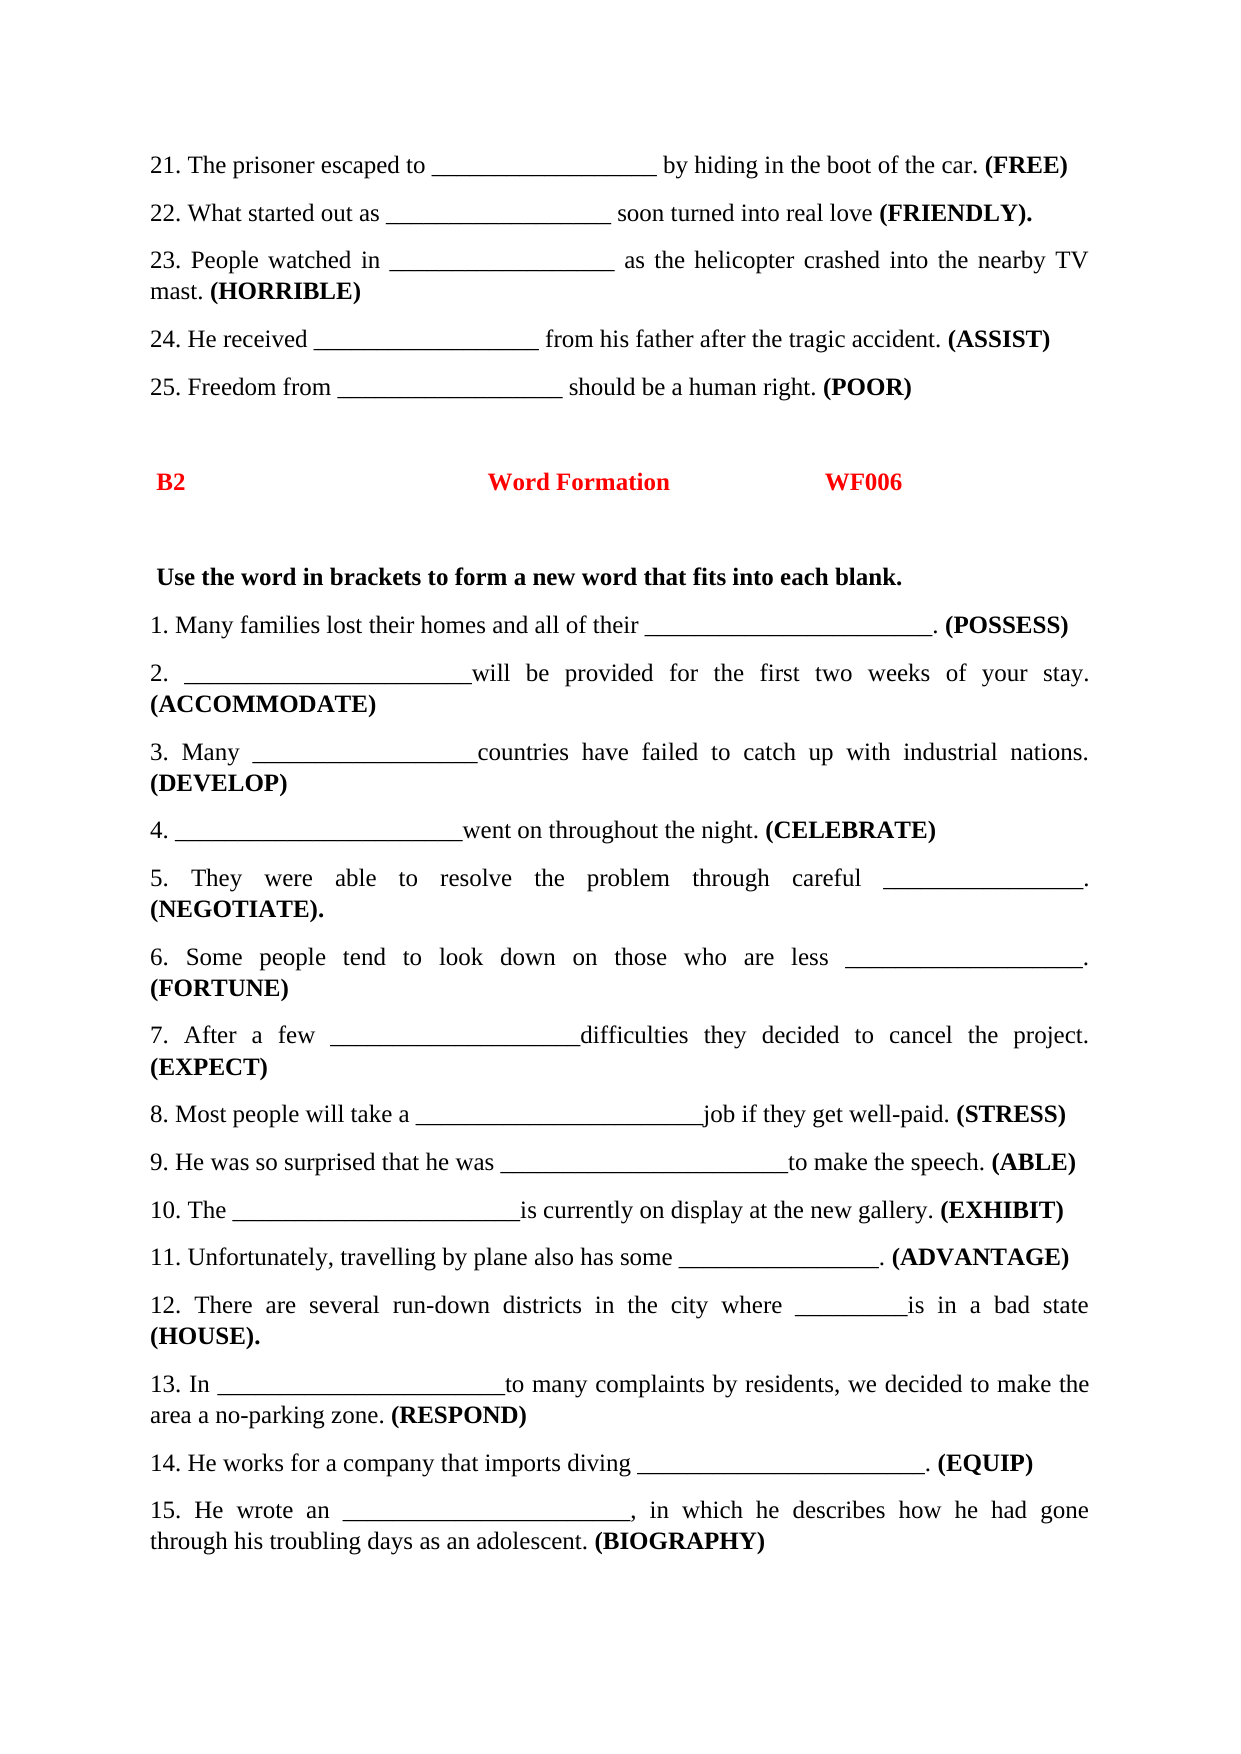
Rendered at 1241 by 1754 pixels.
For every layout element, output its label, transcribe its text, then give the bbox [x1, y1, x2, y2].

text 5. They were able to resolve the problem through careful ________________. (NEGOTIATE). [150, 863, 1090, 923]
text 25. Freedom from __________________ should be a human right. (POOR) [150, 372, 1090, 401]
text 4. _______________________went on throughout the night. (CELEBRATE) [150, 815, 1090, 844]
text 2. _______________________will be provided for the first two weeks of your stay. (ACCOMMODATE) [150, 658, 1090, 718]
text 12. There are several run-down districts in the city where _________is in a bad state (HOUSE). [150, 1290, 1090, 1350]
text 24. He received __________________ from his father after the tragic accident. (ASSIST) [150, 324, 1090, 353]
text 1. Many families lost their homes and all of their _______________________. (POSSESS) [150, 610, 1090, 639]
text 10. The _______________________is currently on display at the new gallery. (EXHIBIT) [150, 1195, 1090, 1223]
text 22. What started out as __________________ soon turned into real love (FRIENDLY). [150, 198, 1090, 226]
table_header Word Formation [476, 467, 813, 515]
table_header WF006 [813, 467, 1151, 515]
text 6. Some people tend to look down on those who are less ___________________. (FORTUNE) [150, 942, 1090, 1002]
text 23. People watched in __________________ as the helicopter crashed into the nearby TV mast. (HORRIBLE) [150, 245, 1090, 305]
text 7. After a few ____________________difficulties they decided to cancel the project. (EXPECT) [150, 1021, 1090, 1080]
text 11. Unfortunately, travelling by plane also has some ________________. (ADVANTAGE) [150, 1242, 1090, 1271]
text 8. Most people will take a _______________________job if they get well-paid. (STRESS) [150, 1099, 1090, 1128]
text 21. The prisoner escaped to __________________ by hiding in the boot of the car. (FREE) [150, 150, 1090, 179]
text 13. In _______________________to many complaints by residents, we decided to make the area a no-parking zone. (RESPOND) [150, 1369, 1090, 1429]
text 14. He works for a company that imports diving _______________________. (EQUIP) [150, 1448, 1090, 1476]
text 15. He wrote an _______________________, in which he describes how he had gone through his troubling days as an adolescent. (BIOGRAPHY) [150, 1495, 1090, 1555]
text Use the word in brackets to form a new word that fits into each blank. [150, 562, 1090, 591]
text 9. He was so surprised that he was _______________________to make the speech. (ABLE) [150, 1147, 1090, 1176]
text 3. Many __________________countries have failed to catch up with industrial nations. (DEVELOP) [150, 737, 1090, 796]
table_header B2 [139, 467, 476, 515]
